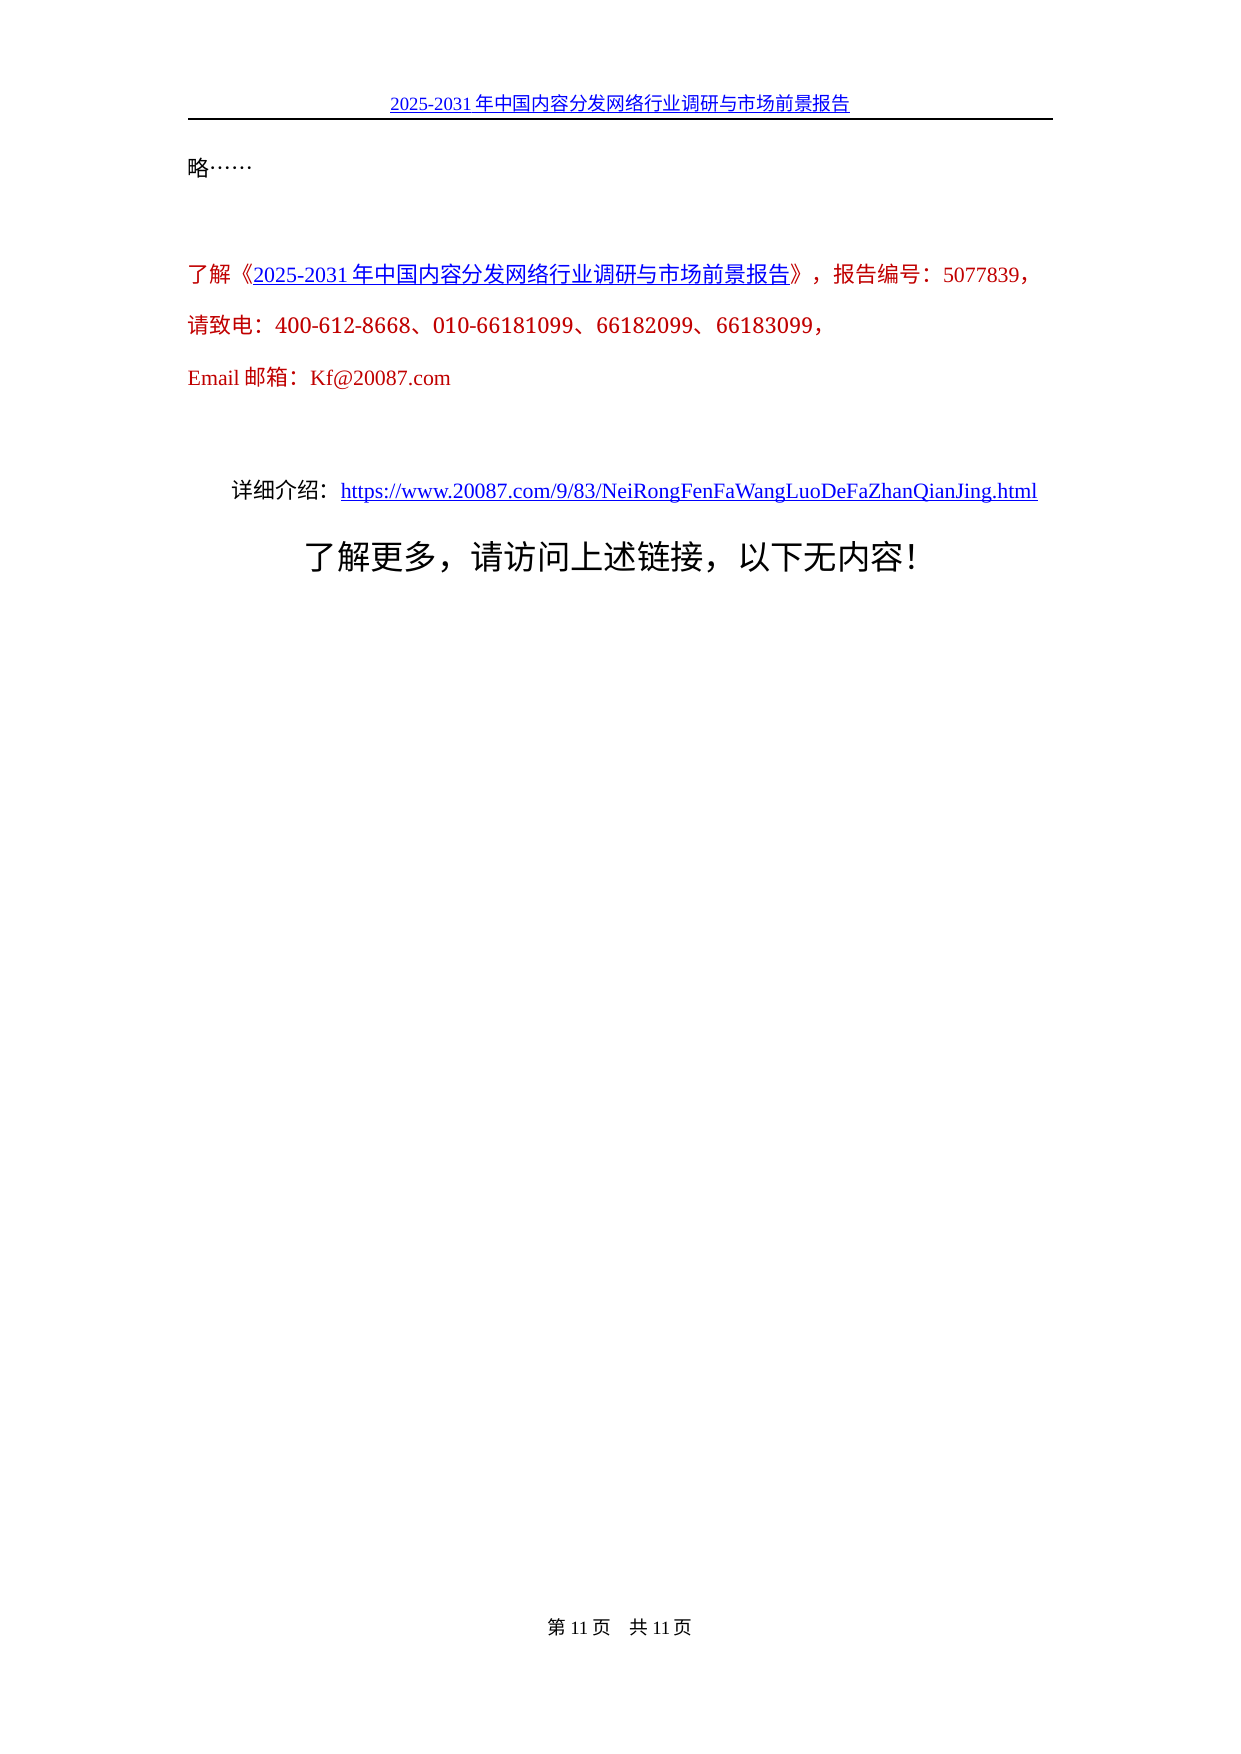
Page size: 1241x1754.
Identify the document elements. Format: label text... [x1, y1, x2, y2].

title 了解更多，请访问上述链接，以下无内容！ [187, 523, 1053, 588]
text 请致电：400-612-8668、010-66181099、66182099、66183099， [187, 308, 1053, 341]
text Email邮箱：Kf@20087.com [187, 360, 1053, 392]
text 详细介绍：https://www.20087.com/9/83/NeiRongFenFaWangLuoDeFaZhanQianJing.html [187, 473, 1053, 505]
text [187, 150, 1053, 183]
text 了解《2025-2031年中国内容分发网络行业调研与市场前景报告》，报告编号：5077839， [187, 257, 1053, 289]
